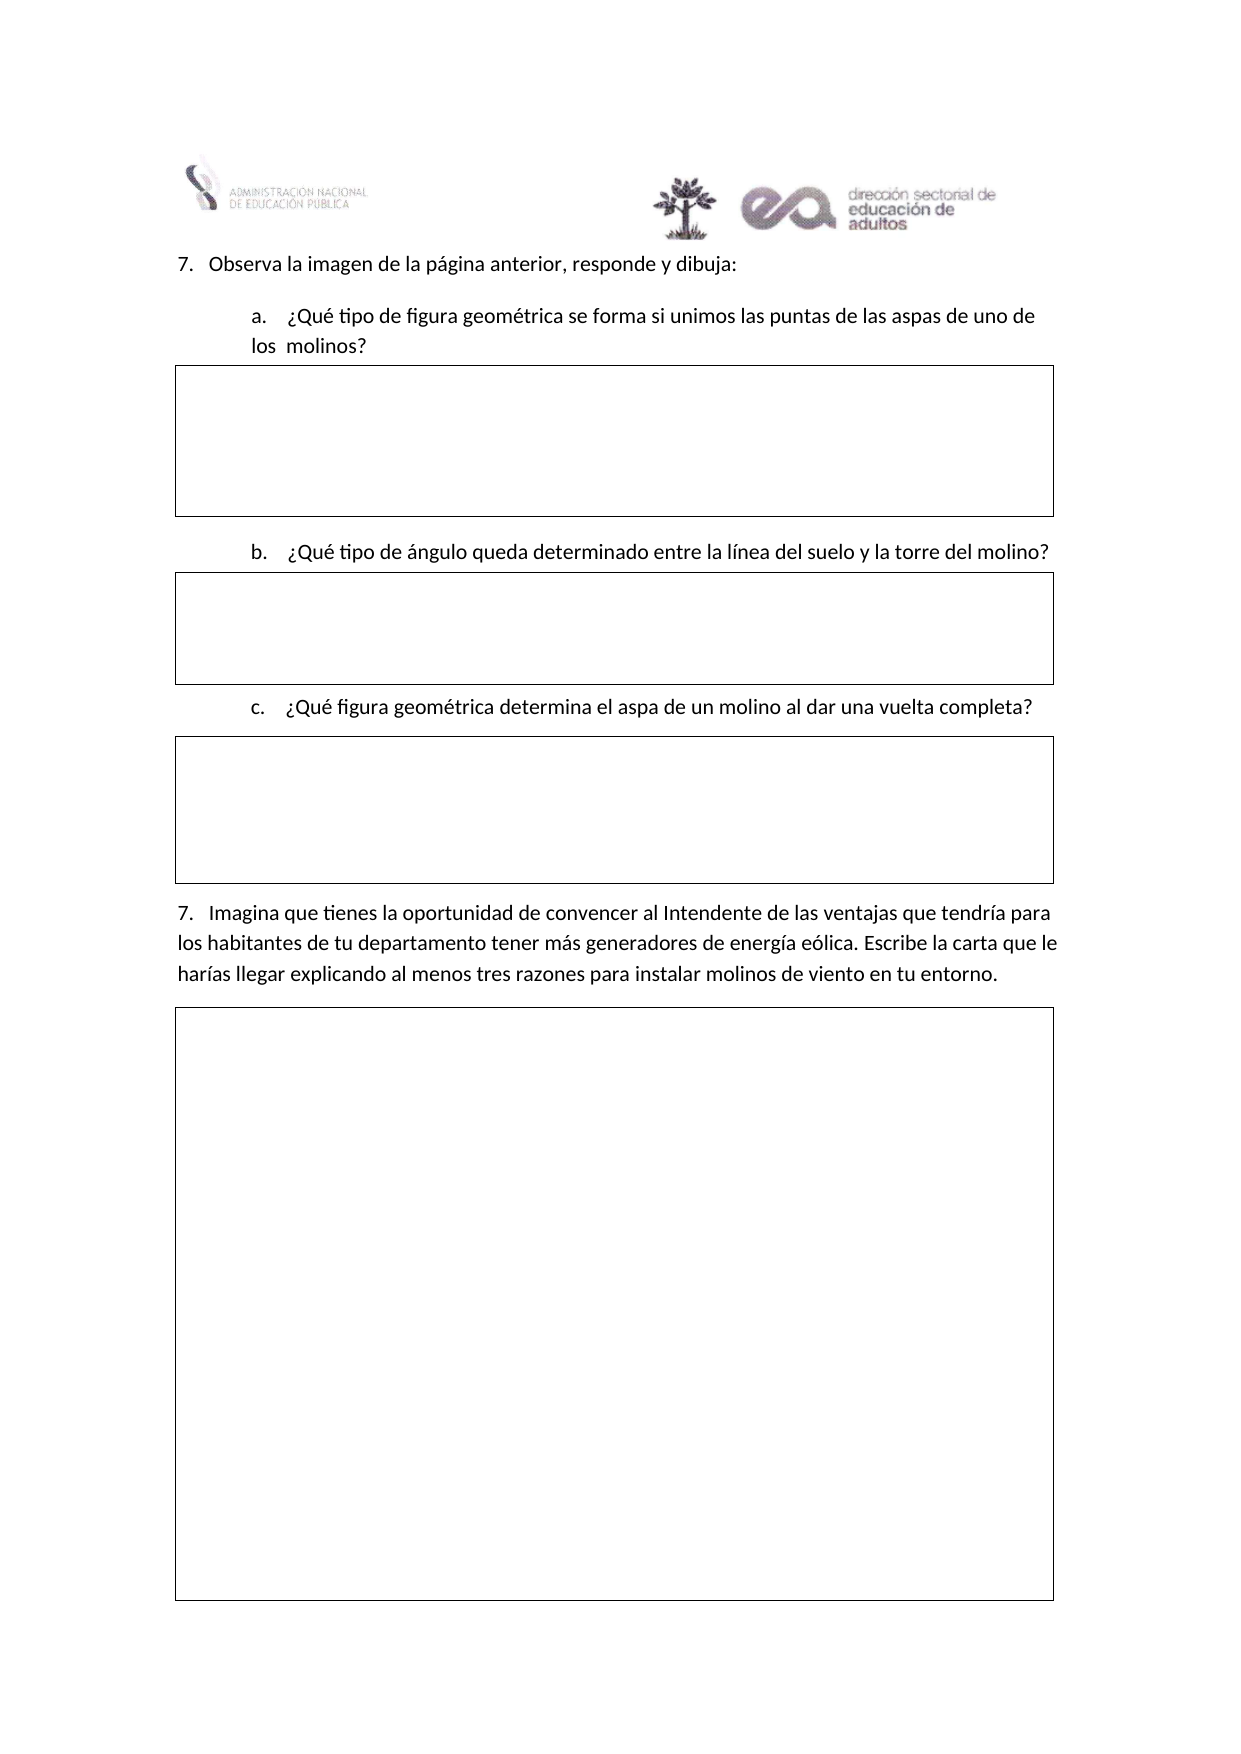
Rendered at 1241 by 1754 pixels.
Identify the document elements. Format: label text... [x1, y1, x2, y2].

picture [181, 146, 376, 224]
text b. ¿Qué tipo de ángulo queda determinado entre la línea del suelo y la torre del molino? [251, 538, 1063, 565]
text c. ¿Qué figura geométrica determina el aspa de un molino al dar una vuelta completa? [251, 693, 1063, 719]
picture [652, 174, 998, 241]
text a. ¿Qué tipo de figura geométrica se forma si unimos las puntas de las aspas de uno de los molinos? [251, 302, 1063, 359]
text 7. Imagina que tienes la oportunidad de convencer al Intendente de las ventajas que tendría para los habitantes de tu departamento tener más generadores de energía eólica. Escribe la carta que le harías llegar explicando al menos tres razones para instalar molinos de viento en tu entorno. [177, 899, 1063, 987]
text 7. Observa la imagen de la página anterior, responde y dibuja: [177, 251, 1063, 277]
